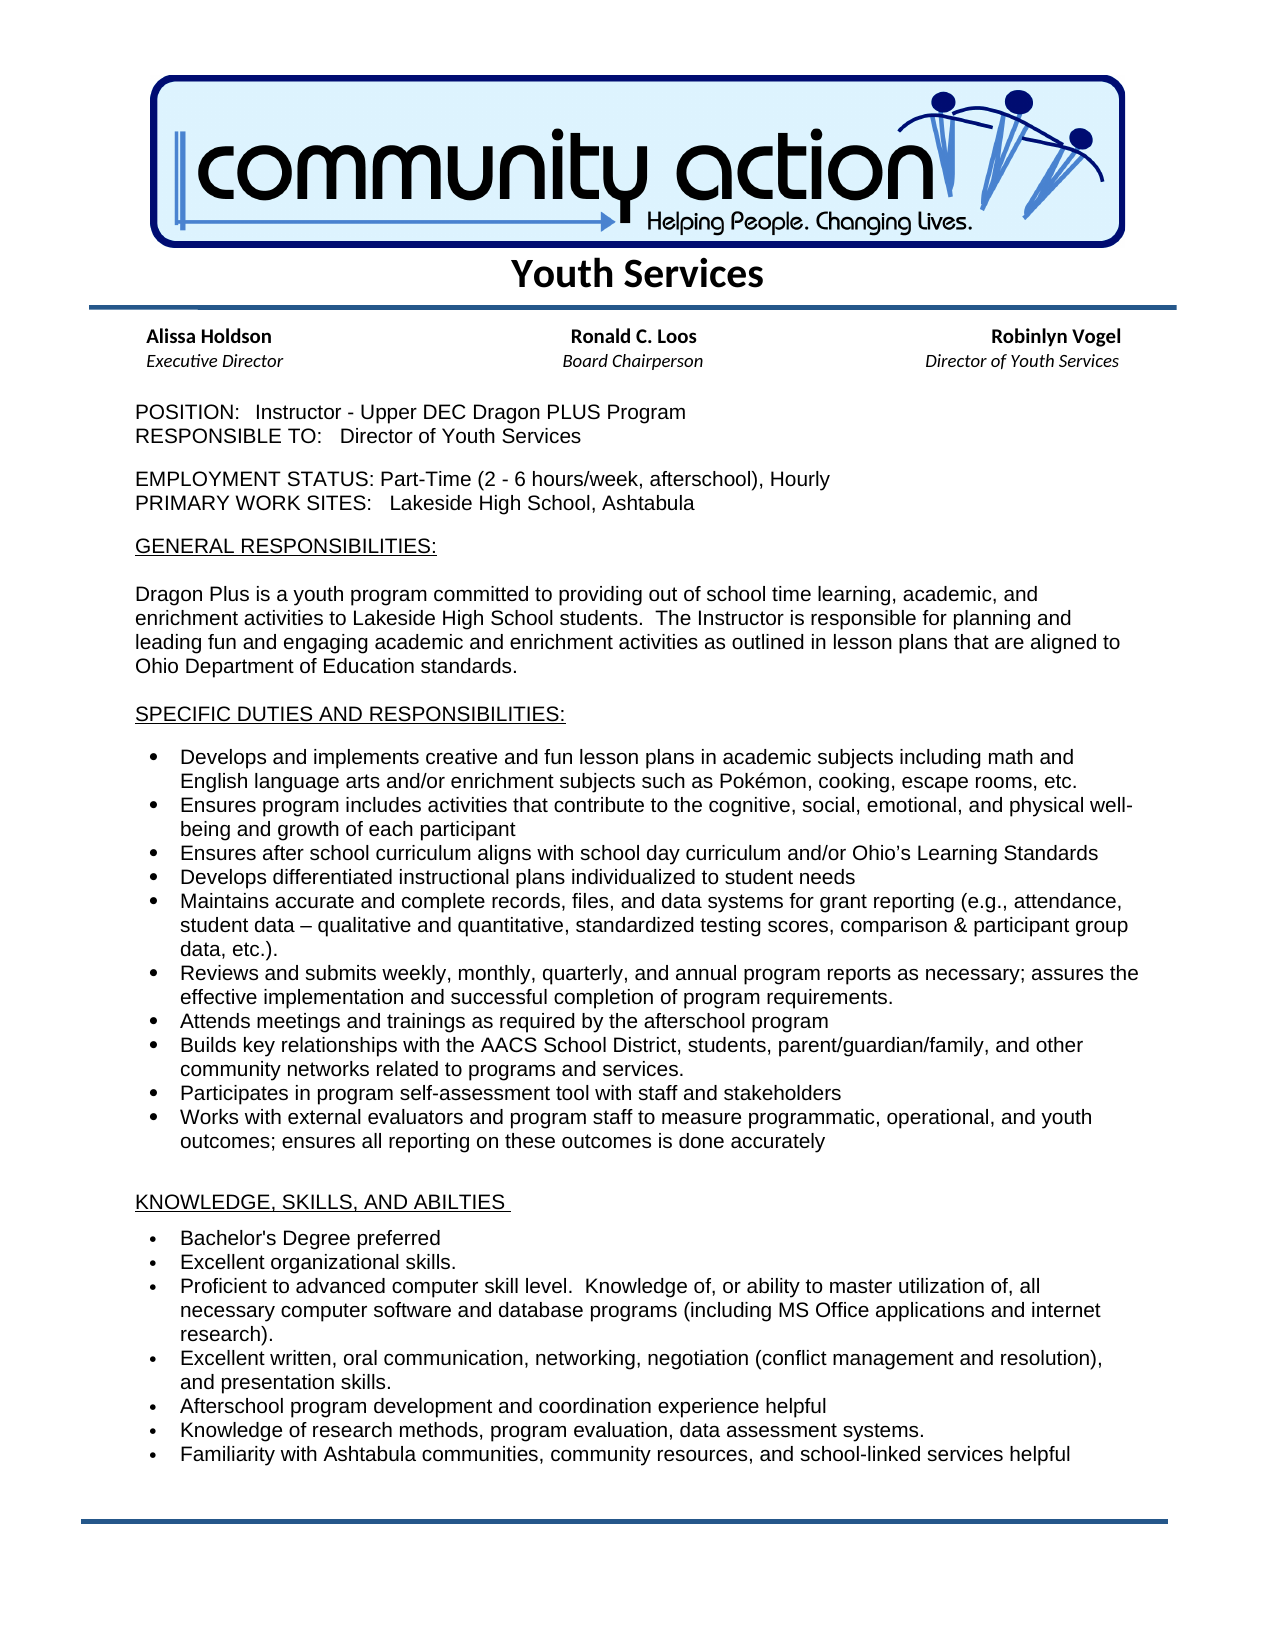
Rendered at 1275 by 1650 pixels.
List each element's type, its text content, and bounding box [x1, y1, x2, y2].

list Develops and implements creative and fun lesson plans in academic subjects including math and English language arts and/or enrichment subjects such as Pokémon, cooking, escape rooms, etc. [150, 745, 1140, 793]
list Works with external evaluators and program staff to measure programmatic, operational, and youth outcomes; ensures all reporting on these outcomes is done accurately [150, 1105, 1140, 1153]
list Bachelor's Degree preferred [150, 1226, 1140, 1250]
list Develops differentiated instructional plans individualized to student needs [150, 865, 1140, 889]
text SPECIFIC DUTIES AND RESPONSIBILITIES: [135, 702, 1140, 726]
text Dragon Plus is a youth program committed to providing out of school time learning, academic, and enrichment activities to Lakeside High School students. The Instructor is responsible for planning and leading fun and engaging academic and enrichment activities as outlined in lesson plans that are aligned to Ohio Department of Education standards. [135, 582, 1140, 678]
text EMPLOYMENT STATUS: Part-Time (2 - 6 hours/week, afterschool), Hourly [135, 467, 1140, 491]
text GENERAL RESPONSIBILITIES: [135, 534, 1140, 558]
list Attends meetings and trainings as required by the afterschool program [150, 1009, 1140, 1033]
list Ensures after school curriculum aligns with school day curriculum and/or Ohio’s Learning Standards [150, 841, 1140, 865]
list Knowledge of research methods, program evaluation, data assessment systems. [150, 1418, 1140, 1442]
list Excellent written, oral communication, networking, negotiation (conflict management and resolution), and presentation skills. [150, 1346, 1140, 1394]
list Builds key relationships with the AACS School District, students, parent/guardian/family, and other community networks related to programs and services. [150, 1033, 1140, 1081]
list Excellent organizational skills. [150, 1250, 1140, 1274]
title POSITION: Instructor - Upper DEC Dragon PLUS Program [135, 400, 1140, 424]
picture [150, 75, 1125, 248]
text RESPONSIBLE TO: Director of Youth Services [135, 424, 1140, 448]
list Ensures program includes activities that contribute to the cognitive, social, emotional, and physical well-being and growth of each participant [150, 793, 1140, 841]
text PRIMARY WORK SITES: Lakeside High School, Ashtabula [135, 491, 1140, 515]
list Maintains accurate and complete records, files, and data systems for grant reporting (e.g., attendance, student data – qualitative and quantitative, standardized testing scores, comparison & participant group data, etc.). [150, 889, 1140, 961]
list Familiarity with Ashtabula communities, community resources, and school-linked services helpful [150, 1442, 1140, 1466]
text KNOWLEDGE, SKILLS, AND ABILTIES [135, 1189, 1140, 1213]
list Afterschool program development and coordination experience helpful [150, 1394, 1140, 1418]
list Reviews and submits weekly, monthly, quarterly, and annual program reports as necessary; assures the effective implementation and successful completion of program requirements. [150, 961, 1140, 1009]
list Proficient to advanced computer skill level. Knowledge of, or ability to master utilization of, all necessary computer software and database programs (including MS Office applications and internet research). [150, 1274, 1140, 1346]
list Participates in program self-assessment tool with staff and stakeholders [150, 1081, 1140, 1105]
